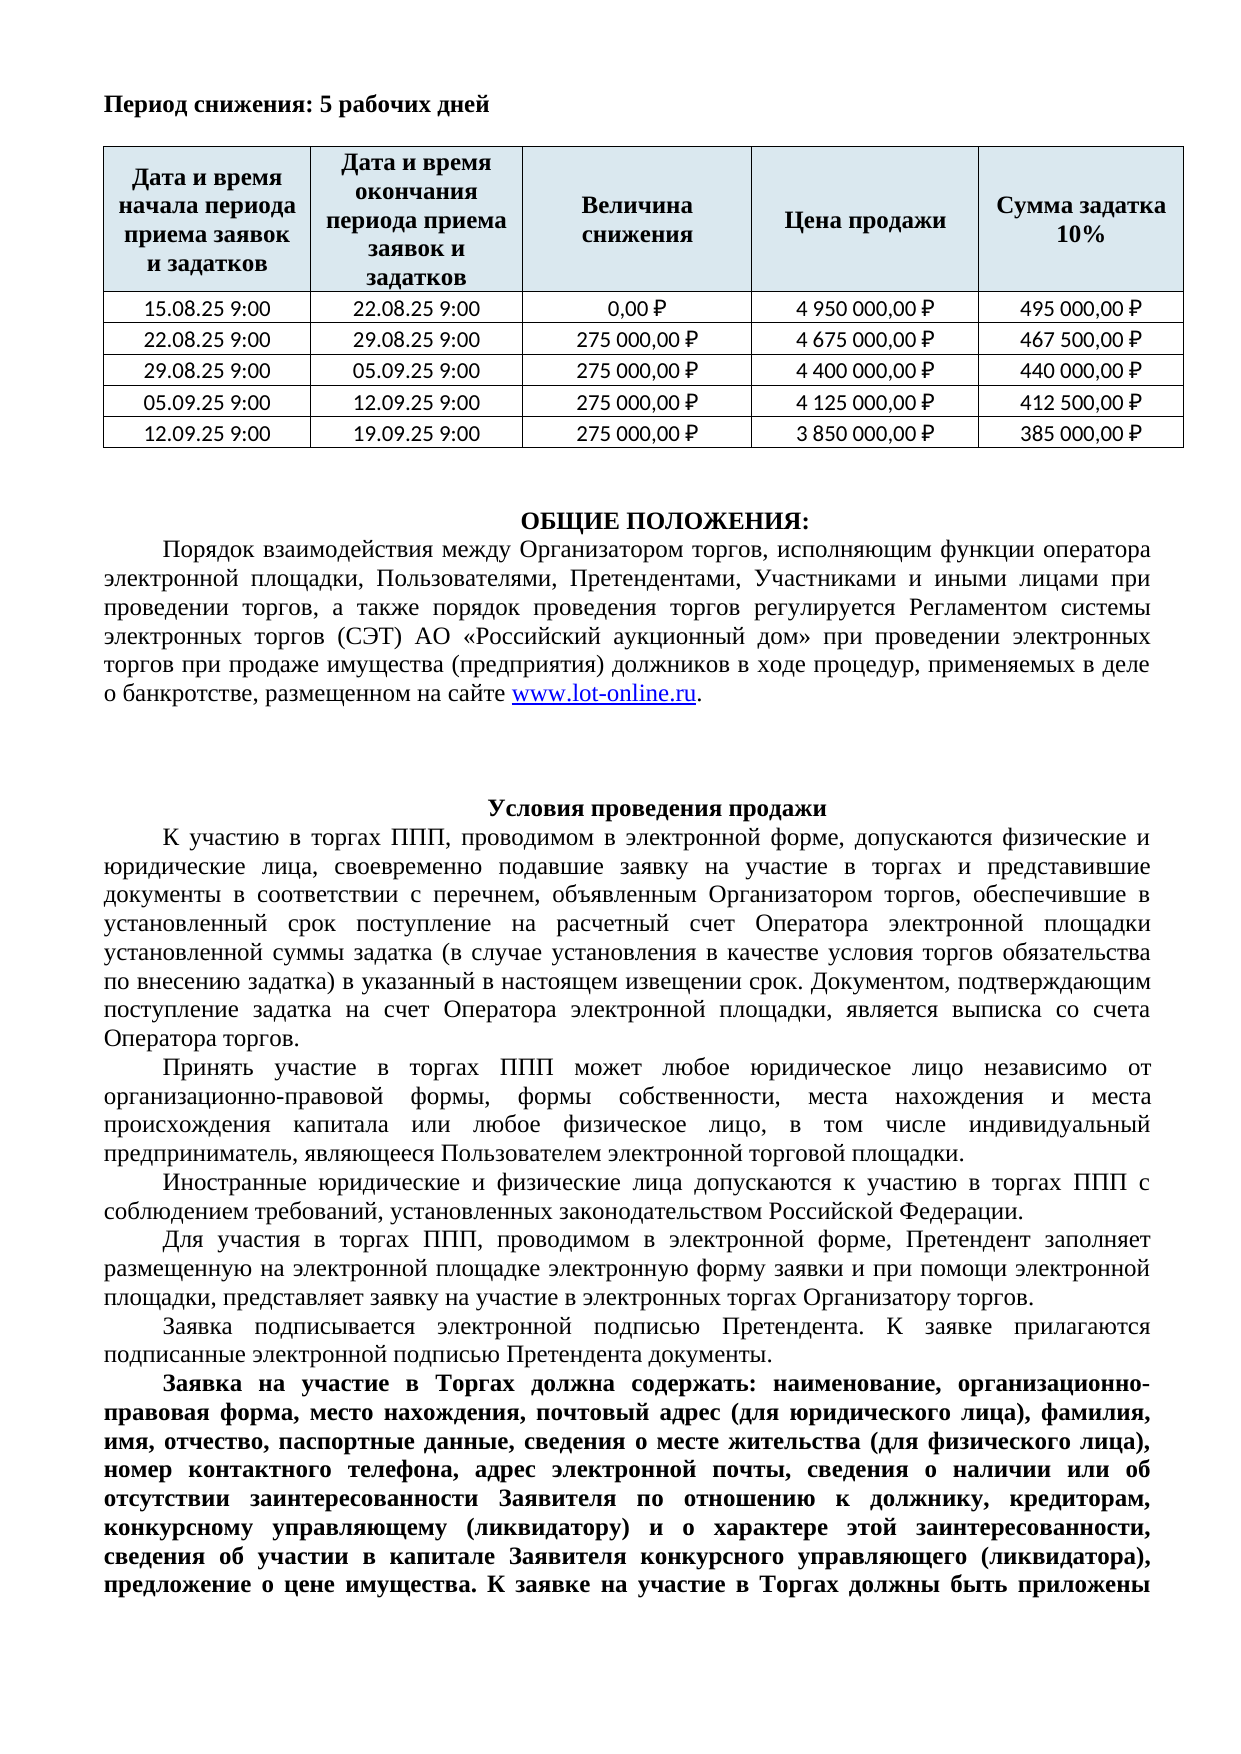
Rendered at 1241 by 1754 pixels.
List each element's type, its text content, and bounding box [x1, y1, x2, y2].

table_cell 275 000,00 ₽ [523, 323, 751, 353]
table_cell 12.09.25 9:00 [311, 386, 522, 416]
table_cell 05.09.25 9:00 [104, 386, 310, 416]
table_cell 29.08.25 9:00 [311, 323, 522, 353]
table_cell 275 000,00 ₽ [523, 355, 751, 385]
table_cell 275 000,00 ₽ [523, 386, 751, 416]
table_cell 385 000,00 ₽ [979, 417, 1183, 447]
table_cell 467 500,00 ₽ [979, 323, 1183, 353]
text Для участия в торгах ППП, проводимом в электронной форме, Претендент заполняет размещенную на электронной площадке электронную форму заявки и при помощи электронной площадки, представляет заявку на участие в электронных торгах Организатору торгов. [103, 1224, 1152, 1311]
text Порядок взаимодействия между Организатором торгов, исполняющим функции оператора электронной площадки, Пользователями, Претендентами, Участниками и иными лицами при проведении торгов, а также порядок проведения торгов регулируется Регламентом системы электронных торгов (СЭТ) АО «Российский аукционный дом» при проведении электронных торгов при продаже имущества (предприятия) должников в ходе процедур, применяемых в деле о банкротстве, размещенном на сайте www.lot-online.ru. [103, 534, 1152, 707]
table_header Дата и время окончания периода приема заявок и задатков [311, 147, 522, 291]
text Принять участие в торгах ППП может любое юридическое лицо независимо от организационно-правовой формы, формы собственности, места нахождения и места происхождения капитала или любое физическое лицо, в том числе индивидуальный предприниматель, являющееся Пользователем электронной торговой площадки. [103, 1052, 1152, 1167]
table_cell 4 950 000,00 ₽ [752, 292, 978, 322]
table_cell 22.08.25 9:00 [104, 323, 310, 353]
text Период снижения: 5 рабочих дней [103, 89, 1152, 117]
table_cell 05.09.25 9:00 [311, 355, 522, 385]
table_header Дата и время начала периода приема заявок и задатков [104, 147, 310, 291]
text Иностранные юридические и физические лица допускаются к участию в торгах ППП с соблюдением требований, установленных законодательством Российской Федерации. [103, 1167, 1152, 1224]
table_cell 412 500,00 ₽ [979, 386, 1183, 416]
table_cell 19.09.25 9:00 [311, 417, 522, 447]
text Заявка подписывается электронной подписью Претендента. К заявке прилагаются подписанные электронной подписью Претендента документы. [103, 1311, 1152, 1368]
table_cell 0,00 ₽ [523, 292, 751, 322]
table_cell 4 400 000,00 ₽ [752, 355, 978, 385]
table_header Величина снижения [523, 147, 751, 291]
table_cell 15.08.25 9:00 [104, 292, 310, 322]
table_cell 4 125 000,00 ₽ [752, 386, 978, 416]
table_header Сумма задатка 10% [979, 147, 1183, 291]
table_cell 275 000,00 ₽ [523, 417, 751, 447]
text Условия проведения продажи [103, 793, 1152, 822]
table_cell 495 000,00 ₽ [979, 292, 1183, 322]
table_cell 29.08.25 9:00 [104, 355, 310, 385]
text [103, 1368, 1152, 1598]
table_cell 22.08.25 9:00 [311, 292, 522, 322]
text К участию в торгах ППП, проводимом в электронной форме, допускаются физические и юридические лица, своевременно подавшие заявку на участие в торгах и представившие документы в соответствии с перечнем, объявленным Организатором торгов, обеспечившие в установленный срок поступление на расчетный счет Оператора электронной площадки установленной суммы задатка (в случае установления в качестве условия торгов обязательства по внесению задатка) в указанный в настоящем извещении срок. Документом, подтверждающим поступление задатка на счет Оператора электронной площадки, является выписка со счета Оператора торгов. [103, 822, 1152, 1052]
table_header Цена продажи [752, 147, 978, 291]
text ОБЩИЕ ПОЛОЖЕНИЯ: [103, 506, 1152, 534]
table_cell 440 000,00 ₽ [979, 355, 1183, 385]
table_cell 3 850 000,00 ₽ [752, 417, 978, 447]
table_cell 4 675 000,00 ₽ [752, 323, 978, 353]
table_cell 12.09.25 9:00 [104, 417, 310, 447]
